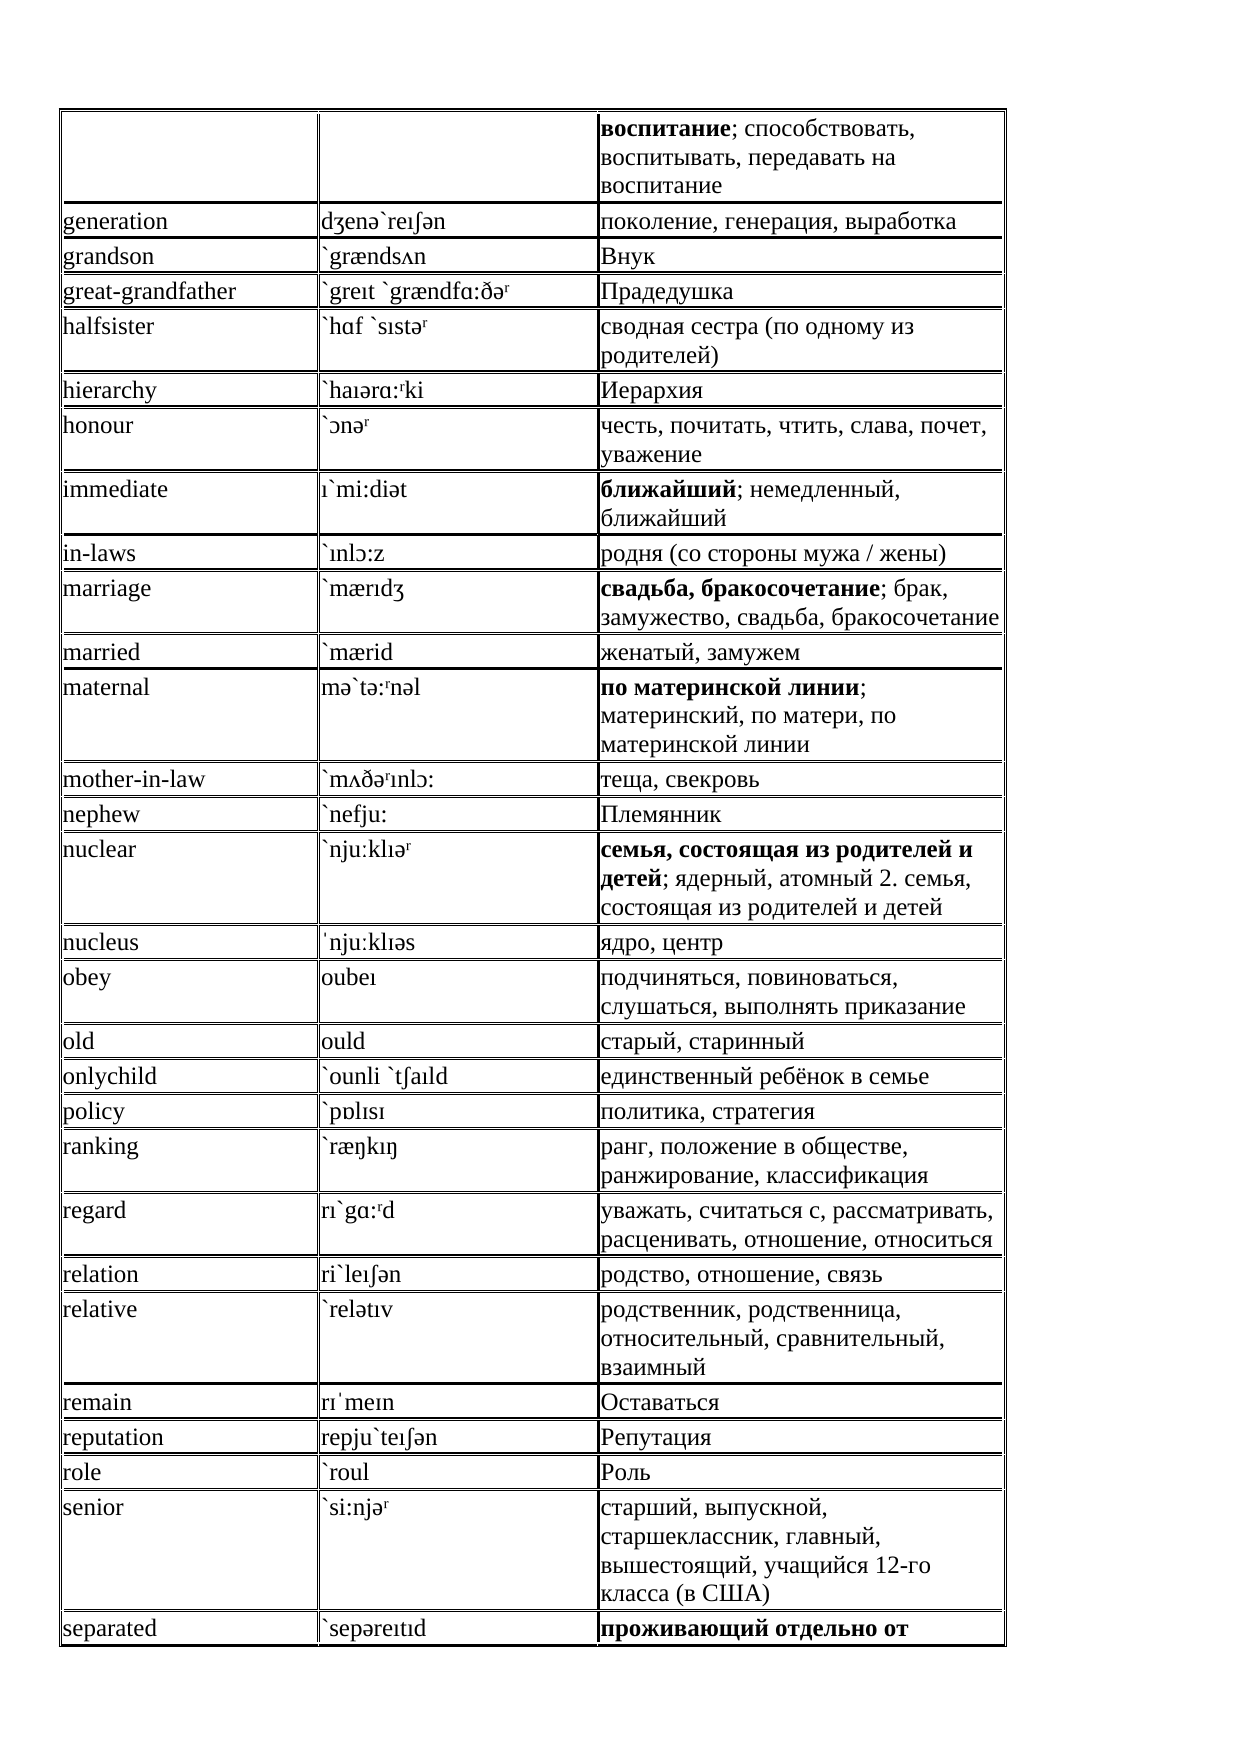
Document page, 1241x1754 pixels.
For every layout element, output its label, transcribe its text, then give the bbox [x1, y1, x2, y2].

table_cell Внук [600, 236, 1004, 271]
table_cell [598, 112, 1004, 201]
table_cell `si:njəʳ [320, 1491, 597, 1609]
table_cell hierarchy [62, 370, 317, 405]
table_cell женатый, замужем [598, 632, 1005, 667]
table_cell `nefju: [320, 798, 597, 830]
table_cell `mʌðəʳınlɔ: [320, 763, 597, 795]
table_cell onlychild [62, 1056, 317, 1092]
table_cell подчиняться, повиноваться, слушаться, выполнять приказание [600, 958, 1004, 1021]
table_cell старый, старинный [600, 1021, 1004, 1056]
table_cell maternal [62, 667, 317, 759]
table_cell родня (со стороны мужа / жены) [600, 533, 1005, 568]
table_cell separated [60, 1609, 318, 1644]
table_cell `njuːklıəʳ [320, 833, 597, 922]
table_cell `grændsʌn [320, 239, 597, 271]
table_cell generation [62, 201, 317, 236]
table_cell `haıərɑ:ʳki [320, 374, 597, 405]
table_cell nucleus [62, 923, 317, 957]
table_cell ı`mi:diət [320, 473, 597, 533]
table_cell старший, выпускной, старшеклассник, главный, вышестоящий, учащийся 12-го класса (в США) [600, 1488, 1004, 1609]
table_cell reputation [62, 1417, 317, 1452]
table_cell политика, стратегия [598, 1092, 1005, 1127]
table_cell ˈnjuːklɪəs [320, 926, 597, 957]
table_cell nuclear [60, 830, 318, 922]
table_cell `ounli `tʃaıld [320, 1060, 597, 1092]
table_cell `greıt `grændfɑ:ðəʳ [320, 275, 597, 306]
table_cell Прадедушка [600, 271, 1004, 306]
table_cell foster [62, 112, 318, 201]
table_cell nephew [60, 795, 318, 830]
table_cell senior [62, 1488, 317, 1609]
table_cell grandson [62, 236, 317, 271]
table_cell честь, почитать, чтить, слава, почет, уважение [600, 405, 1004, 469]
table_cell родственник, родственница, относительный, сравнительный, взаимный [600, 1290, 1004, 1382]
table_cell rɪˈmeɪn [320, 1385, 597, 1417]
table_cell Роль [600, 1452, 1004, 1487]
table_cell ядро, центр [600, 923, 1004, 957]
table_cell mother-in-law [62, 760, 317, 795]
table_cell repju`teıʃən [320, 1421, 597, 1452]
table_cell ближайший; немедленный, ближайший [600, 469, 1004, 533]
table_cell сводная сестра (по одному из родителей) [600, 306, 1004, 370]
table_cell dʒenə`reıʃən [320, 204, 597, 236]
table_cell свадьба, бракосочетание; брак, замужество, свадьба, бракосочетание [600, 568, 1004, 632]
table_cell married [60, 632, 318, 667]
table_cell `sepəreıtıd [319, 1612, 598, 1644]
table_cell `mærid [320, 635, 597, 667]
table_cell relative [62, 1290, 317, 1382]
table_cell old [62, 1021, 317, 1056]
table_cell `fɒstəʳ [319, 110, 598, 201]
table_cell `hɑf `sıstəʳ [320, 310, 597, 370]
table_cell ranking [60, 1127, 318, 1191]
table_cell in-laws [60, 533, 317, 568]
table_cell regard [60, 1191, 318, 1254]
table_cell родство, отношение, связь [600, 1254, 1004, 1289]
table_cell great-grandfather [62, 271, 317, 306]
table_cell policy [60, 1092, 318, 1127]
table_cell `pɒlɪsɪ [320, 1095, 597, 1127]
table_cell `ɔnəʳ [320, 409, 597, 469]
table_cell halfsister [62, 306, 317, 370]
table_cell honour [62, 405, 317, 469]
table_cell единственный ребёнок в семье [600, 1056, 1004, 1092]
table_cell rı`gɑ:ʳd [320, 1194, 597, 1254]
table_cell ri`leıʃən [320, 1258, 597, 1289]
table_cell `ræŋkıŋ [320, 1130, 597, 1191]
table_cell семья, состоящая из родителей и детей; ядерный, атомный 2. семья, состоящая из родителей и детей [598, 830, 1005, 922]
table_cell ранг, положение в обществе, ранжирование, классификация [598, 1127, 1005, 1191]
table_cell `relətıv [320, 1293, 597, 1382]
table_cell immediate [62, 469, 317, 533]
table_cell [598, 1609, 1005, 1644]
table_cell `ınlɔ:z [320, 536, 597, 568]
table_cell Племянник [598, 795, 1005, 830]
table_cell `mærıdʒ [320, 572, 597, 632]
table_cell Иерархия [600, 370, 1004, 405]
table_cell по материнской линии; материнский, по матери, по материнской линии [600, 667, 1004, 759]
table_cell `roul [320, 1456, 597, 1487]
table_cell Оставаться [600, 1382, 1004, 1417]
table_cell Репутация [600, 1417, 1004, 1452]
table_cell role [62, 1452, 317, 1487]
table_cell теща, свекровь [600, 760, 1004, 795]
table_cell marriage [62, 568, 317, 632]
table_cell уважать, считаться с, рассматривать, расценивать, отношение, относиться [598, 1191, 1005, 1254]
table_cell oubeı [320, 961, 597, 1021]
table_cell obey [62, 958, 317, 1021]
table_cell relation [62, 1254, 317, 1289]
table_cell remain [62, 1382, 317, 1417]
table_cell поколение, генерация, выработка [600, 201, 1004, 236]
table_cell mə`tə:ʳnəl [320, 670, 597, 759]
table_cell ould [320, 1025, 597, 1056]
